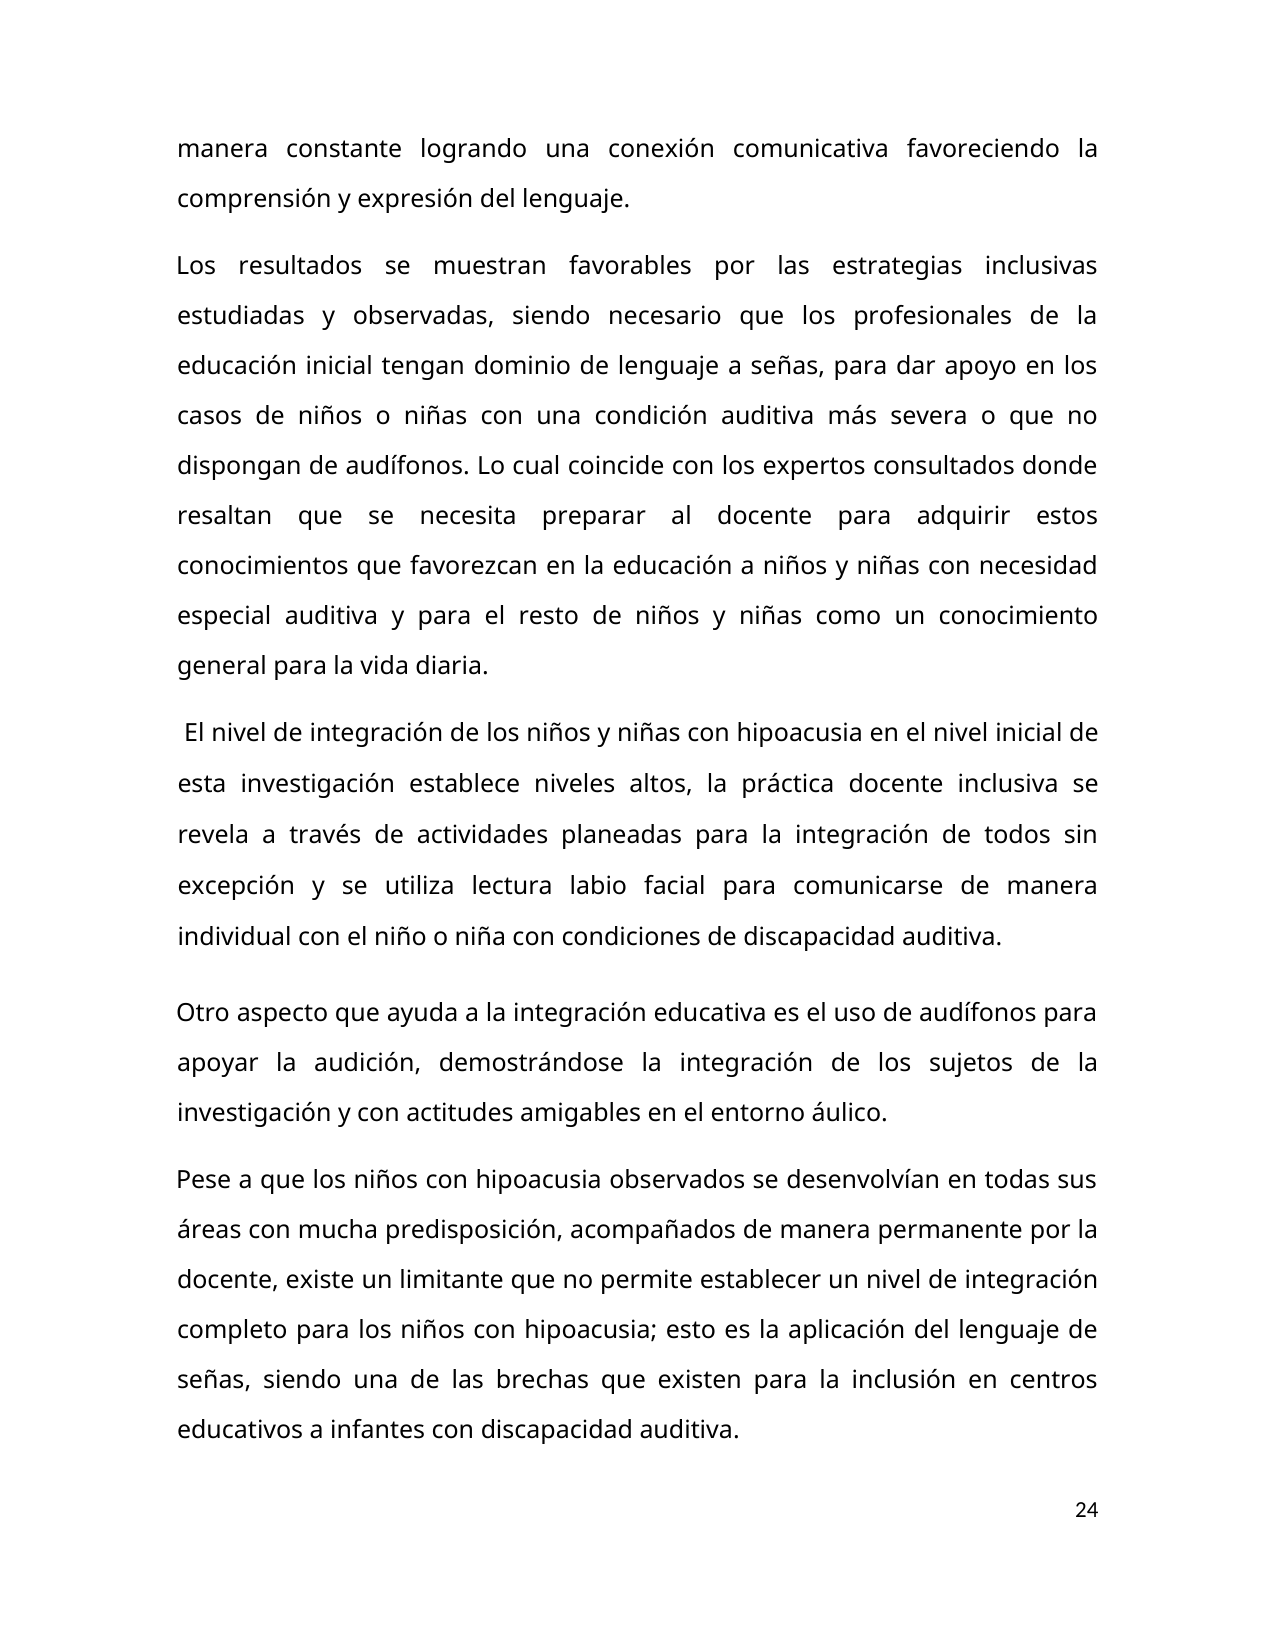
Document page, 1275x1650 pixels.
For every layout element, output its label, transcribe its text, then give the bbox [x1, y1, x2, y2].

text Los resultados se muestran favorables por las estrategias inclusivas estudiadas y observadas, siendo necesario que los profesionales de la educación inicial tengan dominio de lenguaje a señas, para dar apoyo en los casos de niños o niñas con una condición auditiva más severa o que no dispongan de audífonos. Lo cual coincide con los expertos consultados donde resaltan que se necesita preparar al docente para adquirir estos conocimientos que favorezcan en la educación a niños y niñas con necesidad especial auditiva y para el resto de niños y niñas como un conocimiento general para la vida diaria. [176, 247, 1099, 681]
text El nivel de integración de los niños y niñas con hipoacusia en el nivel inicial de esta investigación establece niveles altos, la práctica docente inclusiva se revela a través de actividades planeadas para la integración de todos sin excepción y se utiliza lectura labio facial para comunicarse de manera individual con el niño o niña con condiciones de discapacidad auditiva. [177, 714, 1100, 953]
text Otro aspecto que ayuda a la integración educativa es el uso de audífonos para apoyar la audición, demostrándose la integración de los sujetos de la investigación y con actitudes amigables en el entorno áulico. [176, 994, 1099, 1129]
text Pese a que los niños con hipoacusia observados se desenvolvían en todas sus áreas con mucha predisposición, acompañados de manera permanente por la docente, existe un limitante que no permite establecer un nivel de integración completo para los niños con hipoacusia; esto es la aplicación del lenguaje de señas, siendo una de las brechas que existen para la inclusión en centros educativos a infantes con discapacidad auditiva. [176, 1162, 1099, 1446]
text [176, 130, 1099, 214]
